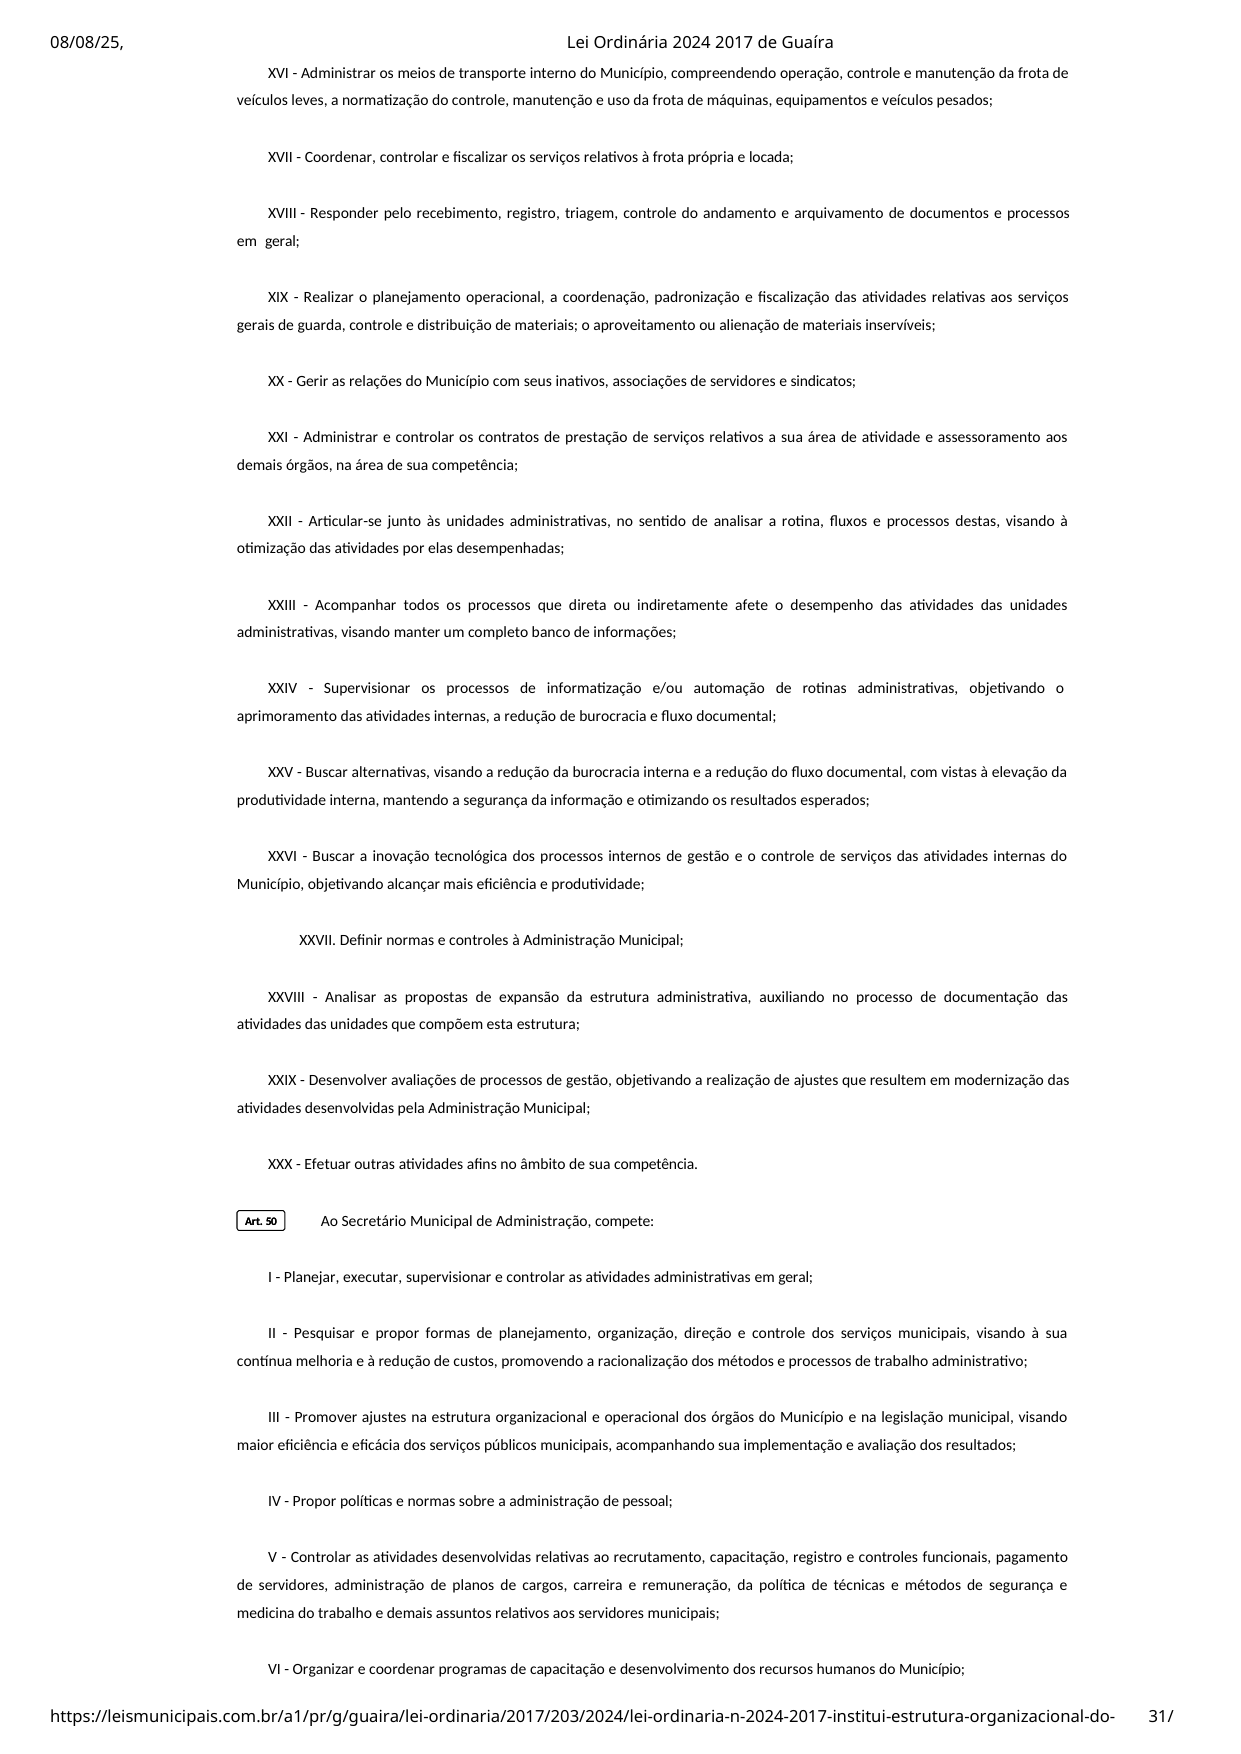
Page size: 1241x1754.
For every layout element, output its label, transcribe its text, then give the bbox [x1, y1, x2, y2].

list - Controlar as atividades desenvolvidas relativas ao recrutamento, capacitação, registro e controles funcionais, pagamento de servidores, administração de planos de cargos, carreira e remuneração, da política de técnicas e métodos de segurança e medicina do trabalho e demais assuntos relativos aos servidores municipais; [237, 1547, 1070, 1622]
list - Administrar os meios de transporte interno do Município, compreendendo operação, controle e manutenção da frota de veículos leves, a normatização do controle, manutenção e uso da frota de máquinas, equipamentos e veículos pesados; [237, 63, 1070, 110]
list - Acompanhar todos os processos que direta ou indiretamente afete o desempenho das atividades das unidades administrativas, visando manter um completo banco de informações; [237, 595, 1070, 642]
list - Supervisionar os processos de informatização e/ou automação de rotinas administrativas, objetivando o aprimoramento das atividades internas, a redução de burocracia e fluxo documental; [237, 679, 1070, 726]
list - Planejar, executar, supervisionar e controlar as atividades administrativas em geral; [268, 1267, 1196, 1286]
list - Coordenar, controlar e fiscalizar os serviços relativos à frota própria e locada; [268, 147, 1196, 166]
list - Promover ajustes na estrutura organizacional e operacional dos órgãos do Município e na legislação municipal, visando maior eficiência e eficácia dos serviços públicos municipais, acompanhando sua implementação e avaliação dos resultados; [237, 1407, 1070, 1454]
list - Desenvolver avaliações de processos de gestão, objetivando a realização de ajustes que resultem em modernização das atividades desenvolvidas pela Administração Municipal; [237, 1071, 1070, 1117]
list - Responder pelo recebimento, registro, triagem, controle do andamento e arquivamento de documentos e processos em geral; [237, 203, 1070, 250]
list - Propor políticas e normas sobre a administração de pessoal; [268, 1491, 1196, 1510]
list - Organizar e coordenar programas de capacitação e desenvolvimento dos recursos humanos do Município; [268, 1659, 1196, 1678]
list - Gerir as relações do Município com seus inativos, associações de servidores e sindicatos; [268, 371, 1196, 390]
list - Efetuar outras atividades afins no âmbito de sua competência. [268, 1154, 1196, 1174]
list - Buscar alternativas, visando a redução da burocracia interna e a redução do fluxo documental, com vistas à elevação da produtividade interna, mantendo a segurança da informação e otimizando os resultados esperados; [237, 763, 1070, 809]
text Ao Secretário Municipal de Administração, compete: [289, 1211, 1196, 1230]
list - Analisar as propostas de expansão da estrutura administrativa, auxiliando no processo de documentação das atividades das unidades que compõem esta estrutura; [237, 987, 1070, 1034]
list - Administrar e controlar os contratos de prestação de serviços relativos a sua área de atividade e assessoramento aos demais órgãos, na área de sua competência; [237, 427, 1070, 474]
list - Articular-se junto às unidades administrativas, no sentido de analisar a rotina, fluxos e processos destas, visando à otimização das atividades por elas desempenhadas; [237, 511, 1070, 558]
text XXVII. Definir normas e controles à Administração Municipal; [268, 931, 1196, 949]
list - Realizar o planejamento operacional, a coordenação, padronização e fiscalização das atividades relativas aos serviços gerais de guarda, controle e distribuição de materiais; o aproveitamento ou alienação de materiais inservíveis; [237, 287, 1070, 334]
list - Buscar a inovação tecnológica dos processos internos de gestão e o controle de serviços das atividades internas do Município, objetivando alcançar mais eficiência e produtividade; [237, 847, 1070, 893]
list - Pesquisar e propor formas de planejamento, organização, direção e controle dos serviços municipais, visando à sua contínua melhoria e à redução de custos, promovendo a racionalização dos métodos e processos de trabalho administrativo; [237, 1323, 1070, 1370]
